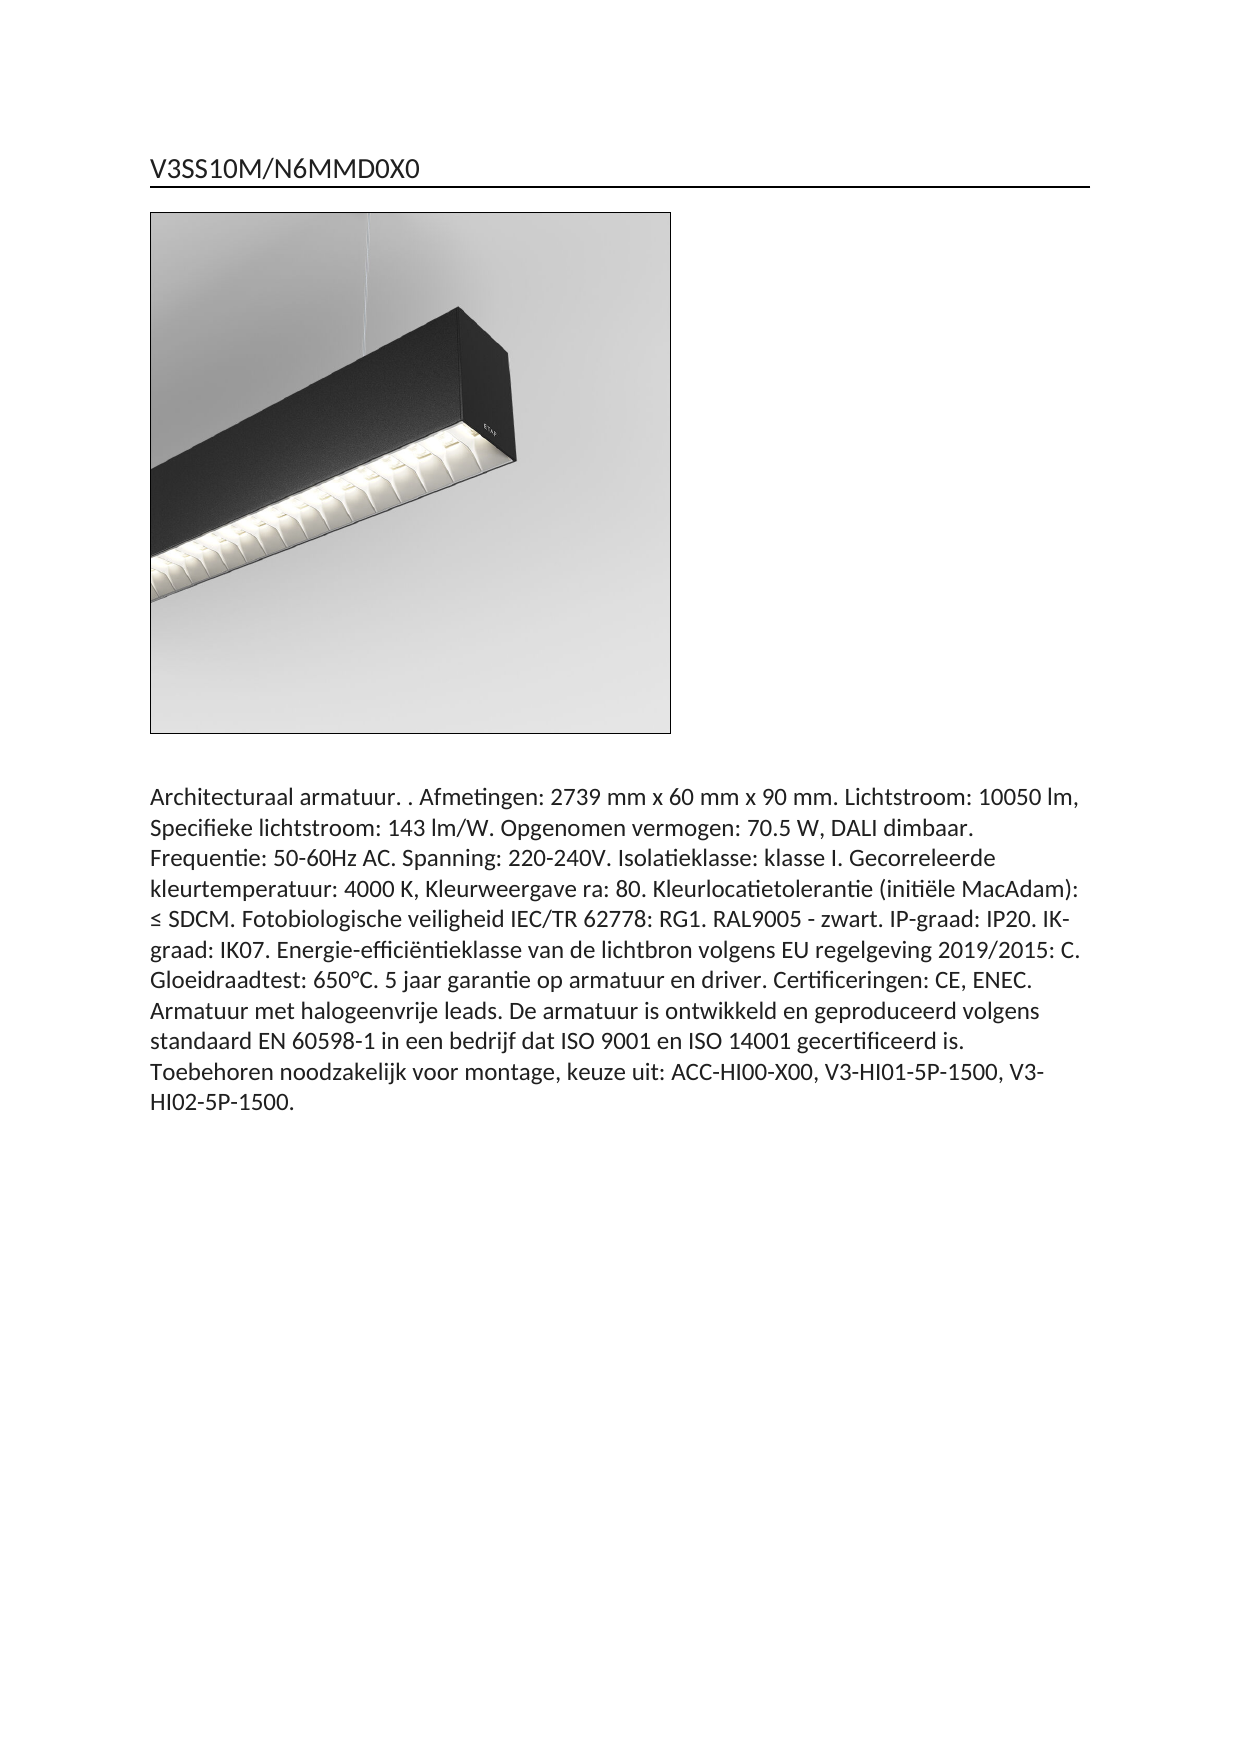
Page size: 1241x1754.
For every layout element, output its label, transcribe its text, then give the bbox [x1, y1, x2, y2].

text Architecturaal armatuur. . Afmetingen: 2739 mm x 60 mm x 90 mm. Lichtstroom: 10050 lm, Specifieke lichtstroom: 143 lm/W. Opgenomen vermogen: 70.5 W, DALI dimbaar. Frequentie: 50-60Hz AC. Spanning: 220-240V. Isolatieklasse: klasse I. Gecorreleerde kleurtemperatuur: 4000 K, Kleurweergave ra: 80. Kleurlocatietolerantie (initiële MacAdam): ≤ SDCM. Fotobiologische veiligheid IEC/TR 62778: RG1. RAL9005 - zwart. IP-graad: IP20. IK-graad: IK07. Energie-efficiëntieklasse van de lichtbron volgens EU regelgeving 2019/2015: C. Gloeidraadtest: 650°C. 5 jaar garantie op armatuur en driver. Certificeringen: CE, ENEC. Armatuur met halogeenvrije leads. De armatuur is ontwikkeld en geproduceerd volgens standaard EN 60598-1 in een bedrijf dat ISO 9001 en ISO 14001 gecertificeerd is. Toebehoren noodzakelijk voor montage, keuze uit: ACC-HI00-X00, V3-HI01-5P-1500, V3-HI02-5P-1500. [150, 781, 1090, 1117]
text V3SS10M/N6MMD0X0 [150, 150, 1090, 186]
picture [151, 213, 670, 733]
